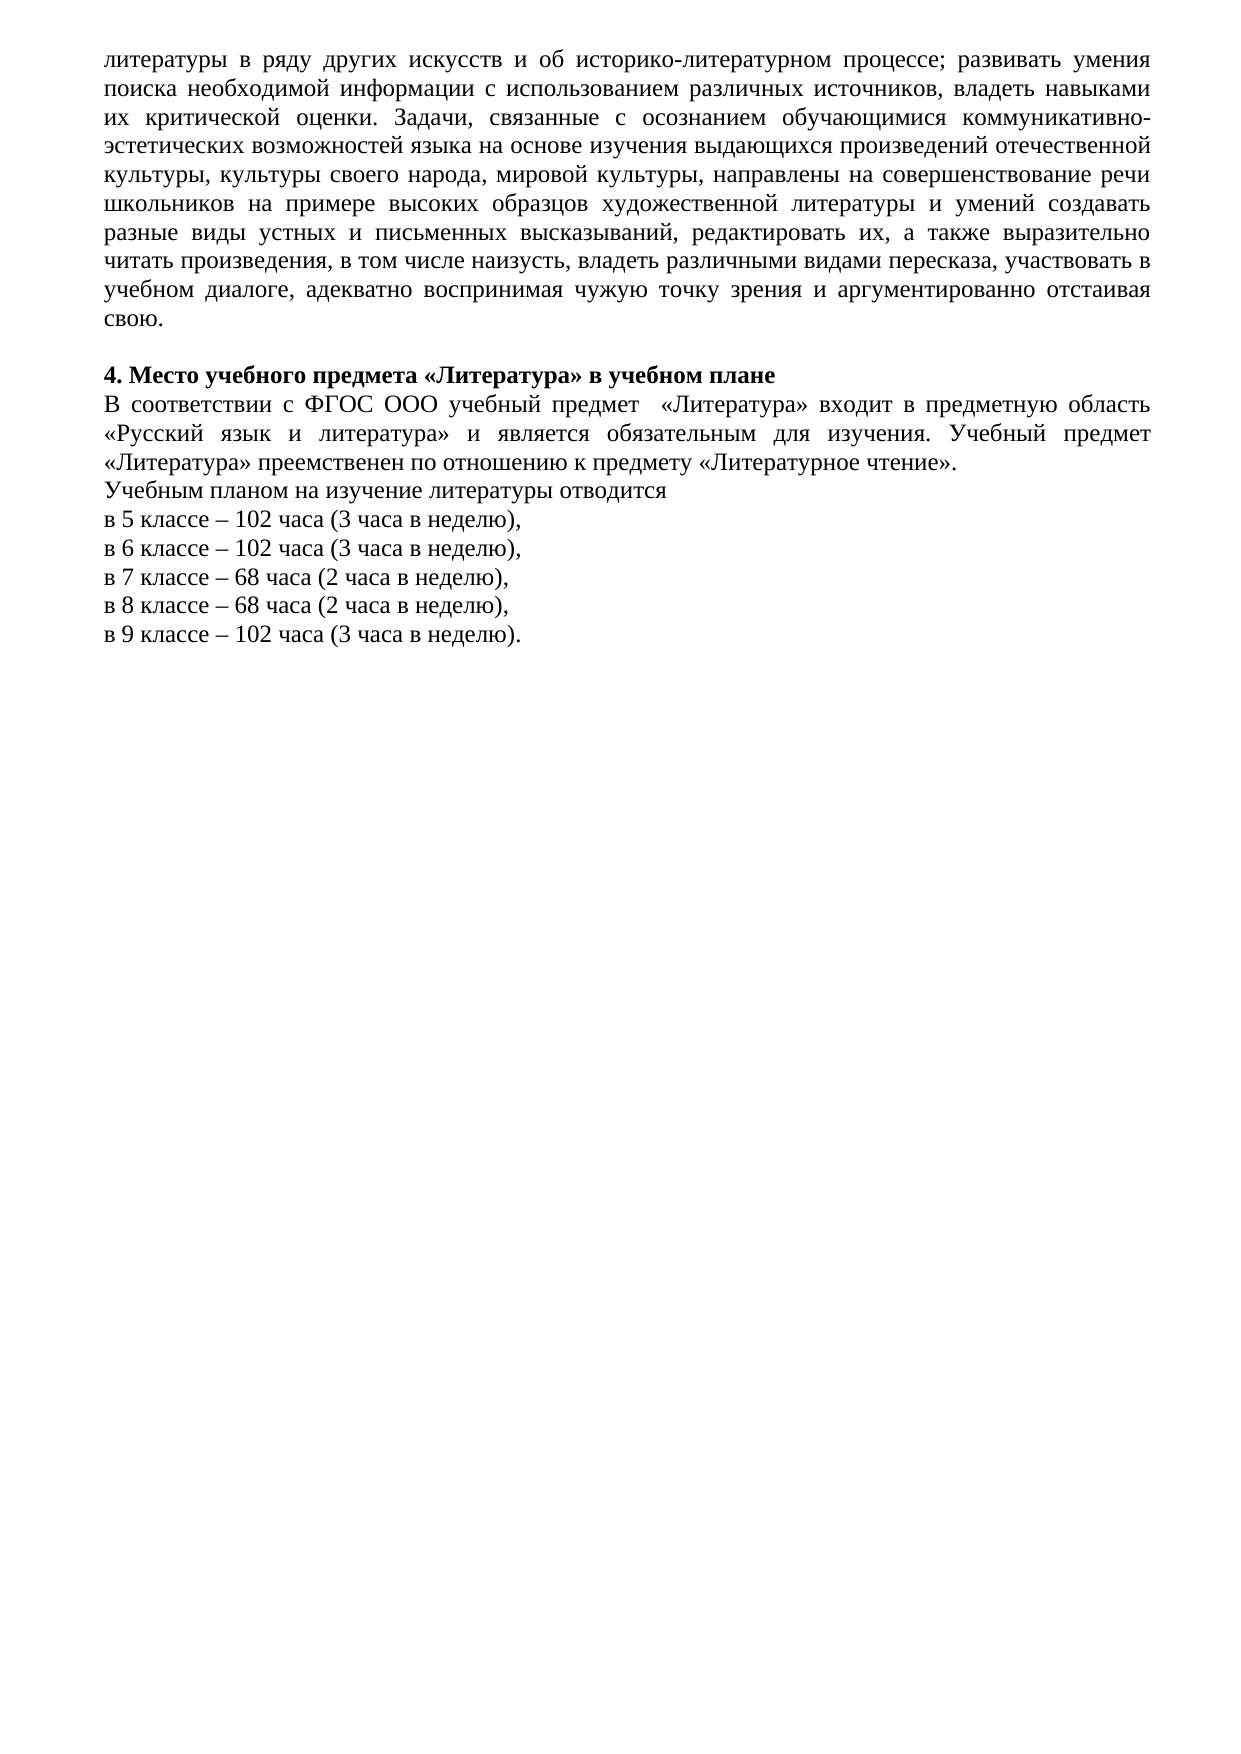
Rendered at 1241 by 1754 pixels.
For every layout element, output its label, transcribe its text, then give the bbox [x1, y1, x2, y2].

text в 6 классе – 102 часа (3 часа в неделю), [103, 533, 1152, 562]
text в 9 классе – 102 часа (3 часа в неделю). [103, 619, 1152, 648]
text литературы в ряду других искусств и об историко-литературном процессе; развивать умения поиска необходимой информации с использованием различных источников, владеть навыками их критической оценки. Задачи, связанные с осознанием обучающимися коммуникативно-эстетических возможностей языка на основе изучения выдающихся произведений отечественной культуры, культуры своего народа, мировой культуры, направлены на совершенствование речи школьников на примере высоких образцов художественной литературы и умений создавать разные виды устных и письменных высказываний, редактировать их, а также выразительно читать произведения, в том числе наизусть, владеть различными видами пересказа, участвовать в учебном диалоге, адекватно воспринимая чужую точку зрения и аргументированно отстаивая свою. [103, 44, 1152, 332]
text В соответствии с ФГОС ООО учебный предмет «Литература» входит в предметную область «Русский язык и литература» и является обязательным для изучения. Учебный предмет «Литература» преемственен по отношению к предмету «Литературное чтение». [103, 389, 1152, 476]
text Учебным планом на изучение литературы отводится [103, 476, 1152, 504]
text в 7 классе – 68 часа (2 часа в неделю), [103, 562, 1152, 591]
text в 5 классе – 102 часа (3 часа в неделю), [103, 504, 1152, 533]
text в 8 классе – 68 часа (2 часа в неделю), [103, 591, 1152, 619]
text 4. Место учебного предмета «Литература» в учебном плане [103, 361, 1152, 389]
